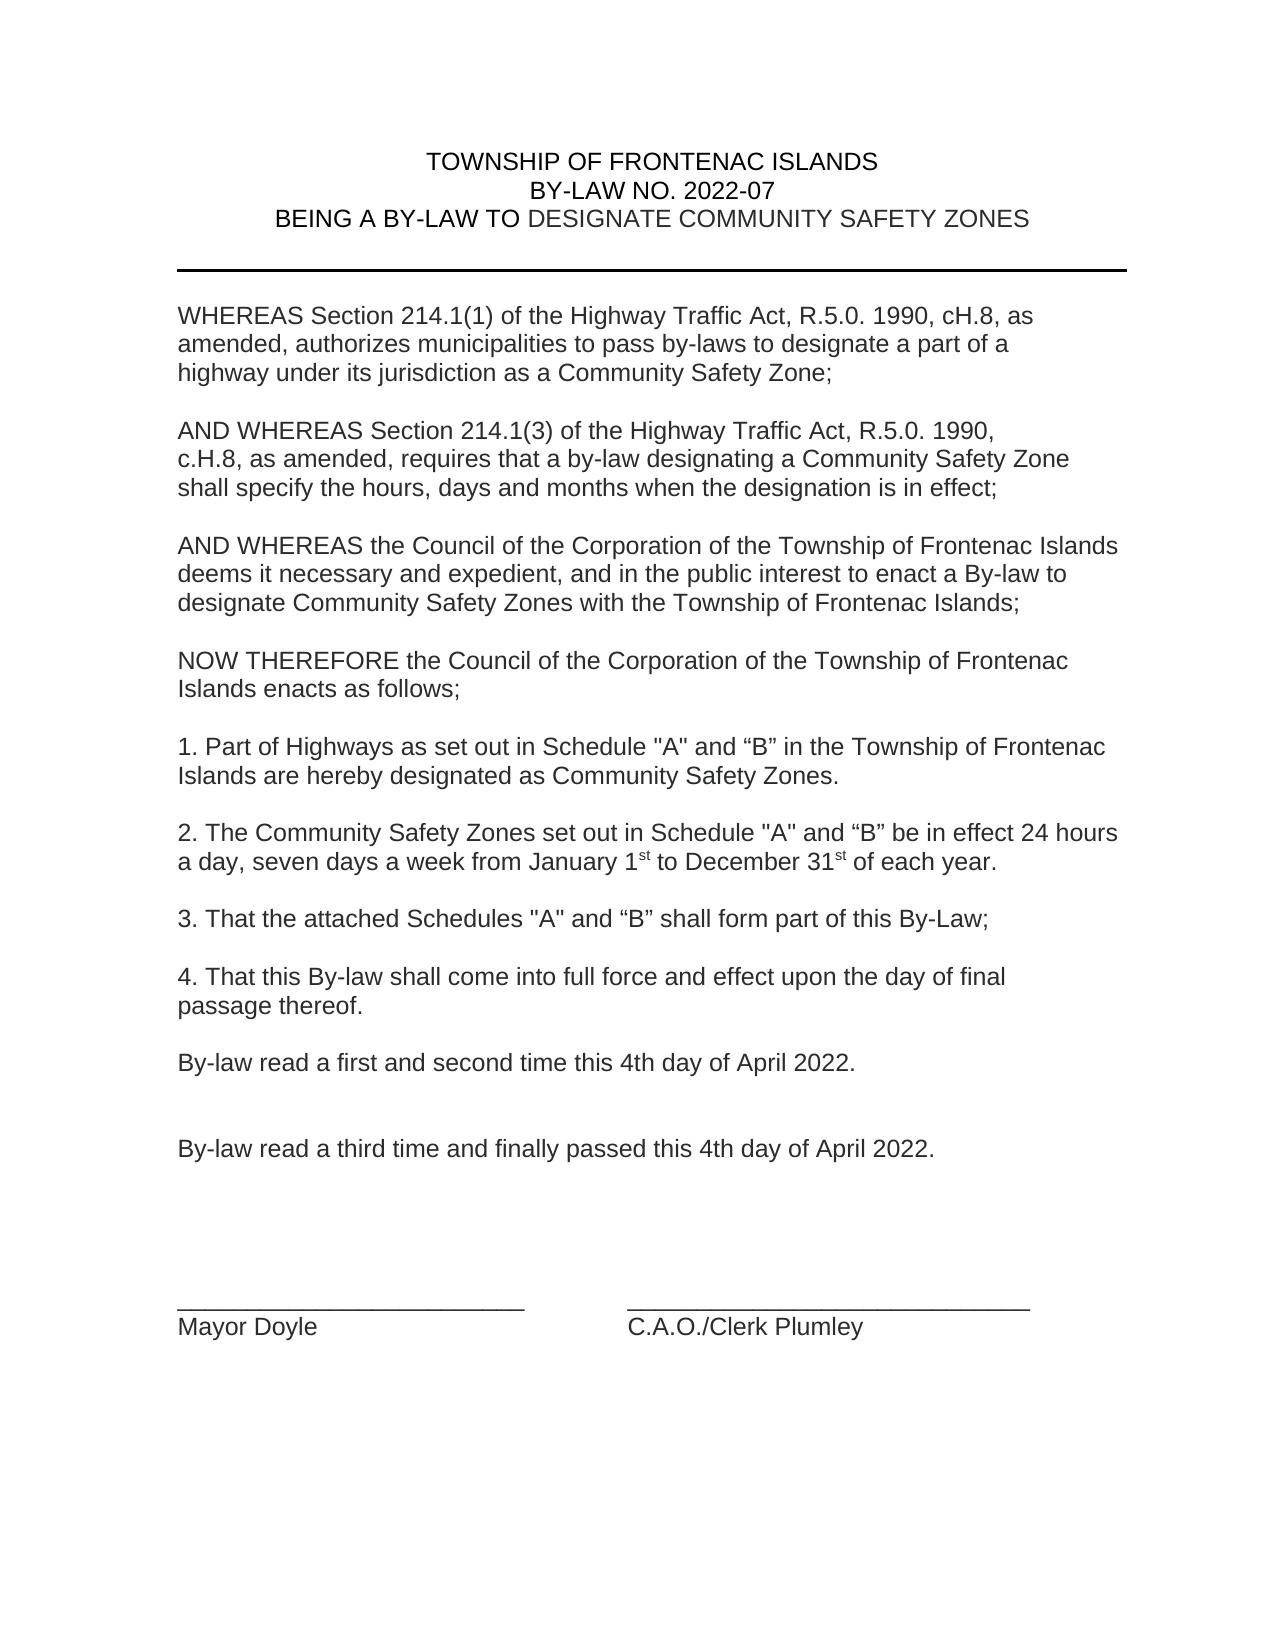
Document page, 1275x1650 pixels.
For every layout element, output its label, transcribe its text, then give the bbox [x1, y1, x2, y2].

text BEING A BY-LAW TO DESIGNATE COMMUNITY SAFETY ZONES [177, 204, 1127, 269]
text BY-LAW NO. 2022-07 [177, 176, 1127, 204]
text _________________________ _____________________________ [177, 1283, 1127, 1312]
text WHEREAS Section 214.1(1) of the Highway Traffic Act, R.5.0. 1990, cH.8, as amended, authorizes municipalities to pass by-laws to designate a part of a highway under its jurisdiction as a Community Safety Zone; AND WHEREAS Section 214.1(3) of the Highway Traffic Act, R.5.0. 1990, c.H.8, as amended, requires that a by-law designating a Community Safety Zone shall specify the hours, days and months when the designation is in effect; AND WHEREAS the Council of the Corporation of the Township of Frontenac Islands deems it necessary and expedient, and in the public interest to enact a By-law to designate Community Safety Zones with the Township of Frontenac Islands; NOW THEREFORE the Council of the Corporation of the Township of Frontenac Islands enacts as follows; 1. Part of Highways as set out in Schedule "A" and “B” in the Township of Frontenac Islands are hereby designated as Community Safety Zones. 2. The Community Safety Zones set out in Schedule "A" and “B” be in effect 24 hours a day, seven days a week from January 1st to December 31st of each year. 3. That the attached Schedules "A" and “B” shall form part of this By-Law; 4. That this By-law shall come into full force and effect upon the day of final passage thereof. By-law read a first and second time this 4th day of April 2022. By-law read a third time and finally passed this 4th day of April 2022. [177, 272, 1127, 1197]
text Mayor Doyle C.A.O./Clerk Plumley [177, 1312, 1127, 1340]
text TOWNSHIP OF FRONTENAC ISLANDS [177, 147, 1127, 176]
